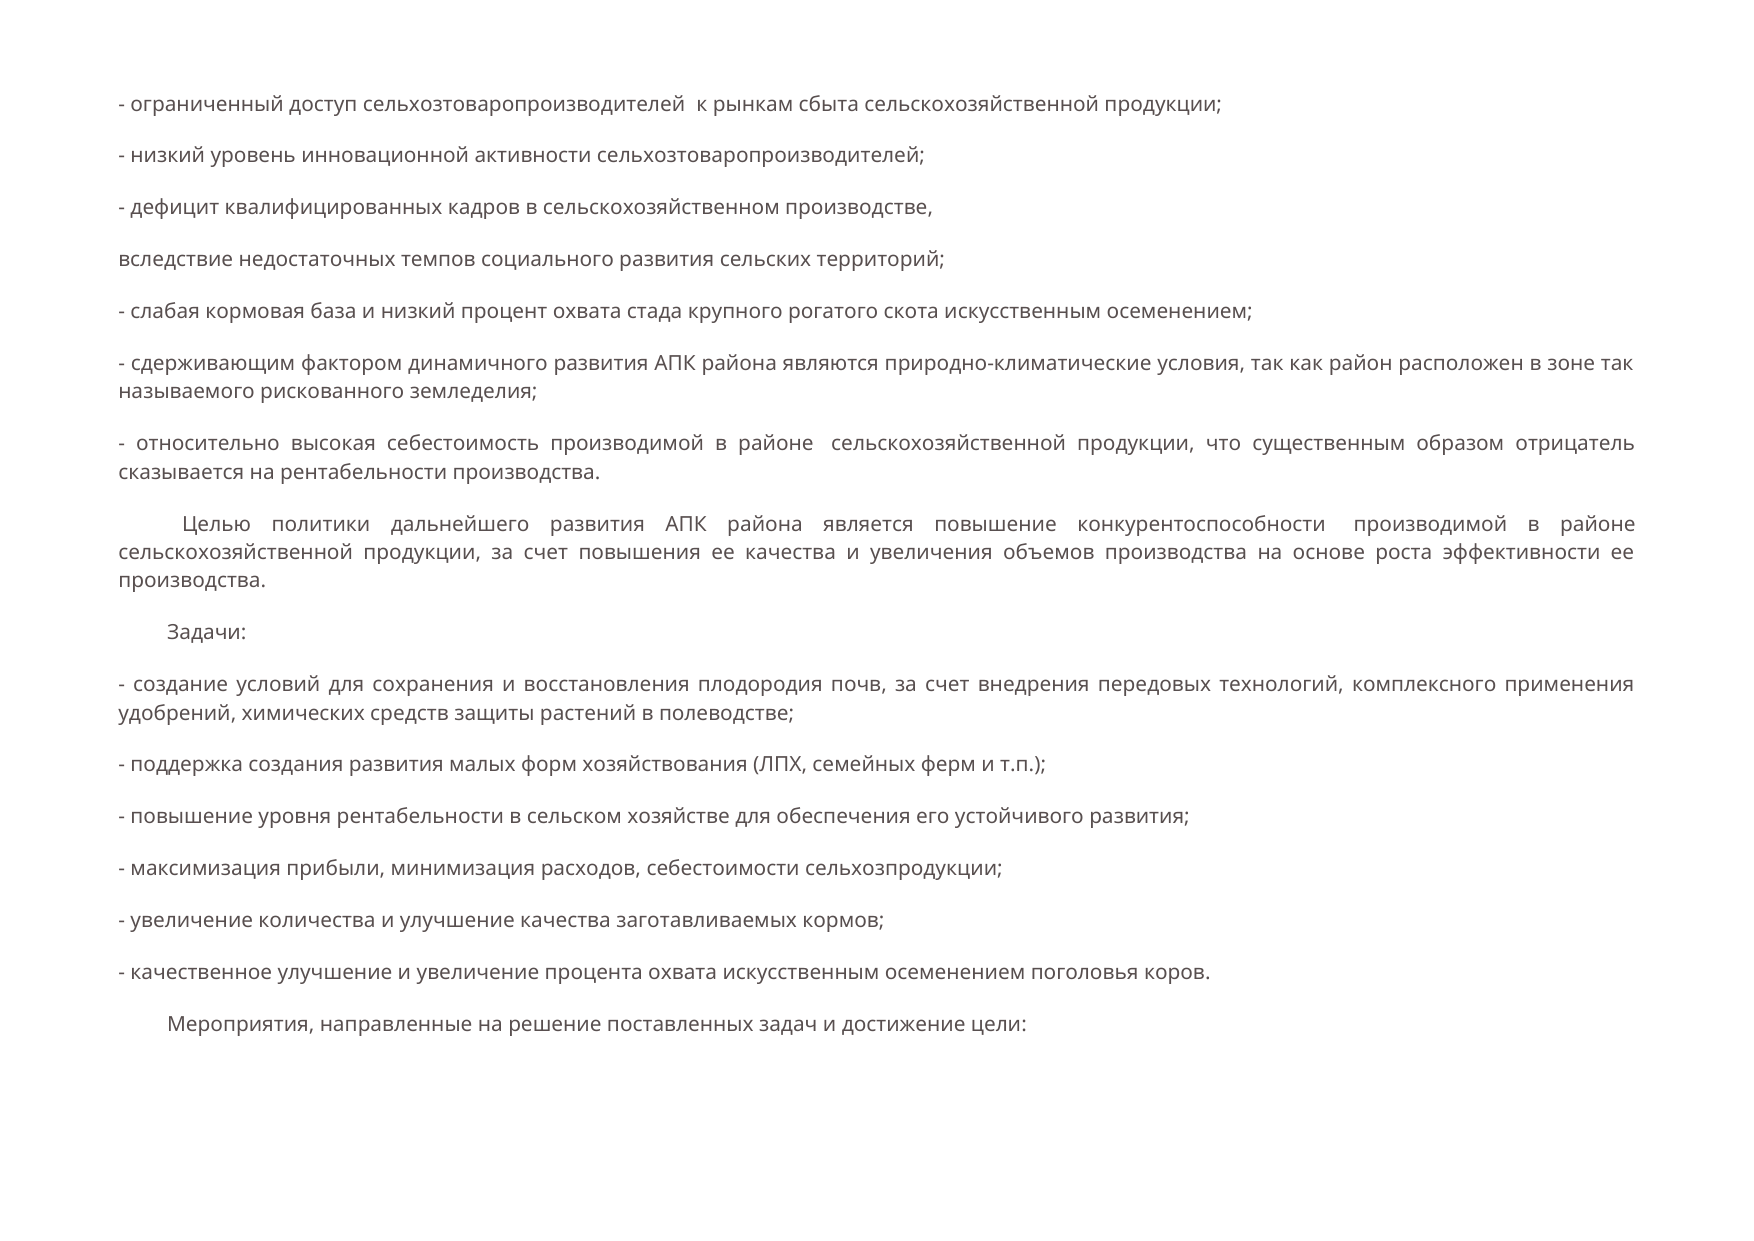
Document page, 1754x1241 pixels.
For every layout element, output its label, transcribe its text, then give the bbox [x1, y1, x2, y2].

text Мероприятия, направленные на решение поставленных задач и достижение цели: [118, 1009, 1636, 1037]
text - низкий уровень инновационной активности сельхозтоваропроизводителей; [118, 141, 1636, 169]
text - качественное улучшение и увеличение процента охвата искусственным осеменением поголовья коров. [118, 957, 1636, 986]
text - повышение уровня рентабельности в сельском хозяйстве для обеспечения его устойчивого развития; [118, 801, 1636, 830]
text - слабая кормовая база и низкий процент охвата стада крупного рогатого скота искусственным осеменением; [118, 296, 1636, 324]
text вследствие недостаточных темпов социального развития сельских территорий; [118, 244, 1636, 273]
text - поддержка создания развития малых форм хозяйствования (ЛПХ, семейных ферм и т.п.); [118, 749, 1636, 778]
text Задачи: [118, 617, 1636, 646]
text - ограниченный доступ сельхозтоваропроизводителей к рынкам сбыта сельскохозяйственной продукции; [118, 89, 1636, 117]
text - относительно высокая себестоимость производимой в районе сельскохозяйственной продукции, что существенным образом отрицатель сказывается на рентабельности производства. [118, 428, 1636, 485]
text Целью политики дальнейшего развития АПК района является повышение конкурентоспособности производимой в районе сельскохозяйственной продукции, за счет повышения ее качества и увеличения объемов производства на основе роста эффективности ее производства. [118, 509, 1636, 594]
text - максимизация прибыли, минимизация расходов, себестоимости сельхозпродукции; [118, 853, 1636, 882]
text - создание условий для сохранения и восстановления плодородия почв, за счет внедрения передовых технологий, комплексного применения удобрений, химических средств защиты растений в полеводстве; [118, 669, 1636, 726]
text - увеличение количества и улучшение качества заготавливаемых кормов; [118, 905, 1636, 934]
text - сдерживающим фактором динамичного развития АПК района являются природно-климатические условия, так как район расположен в зоне так называемого рискованного земледелия; [118, 348, 1636, 405]
text - дефицит квалифицированных кадров в сельскохозяйственном производстве, [118, 192, 1636, 221]
